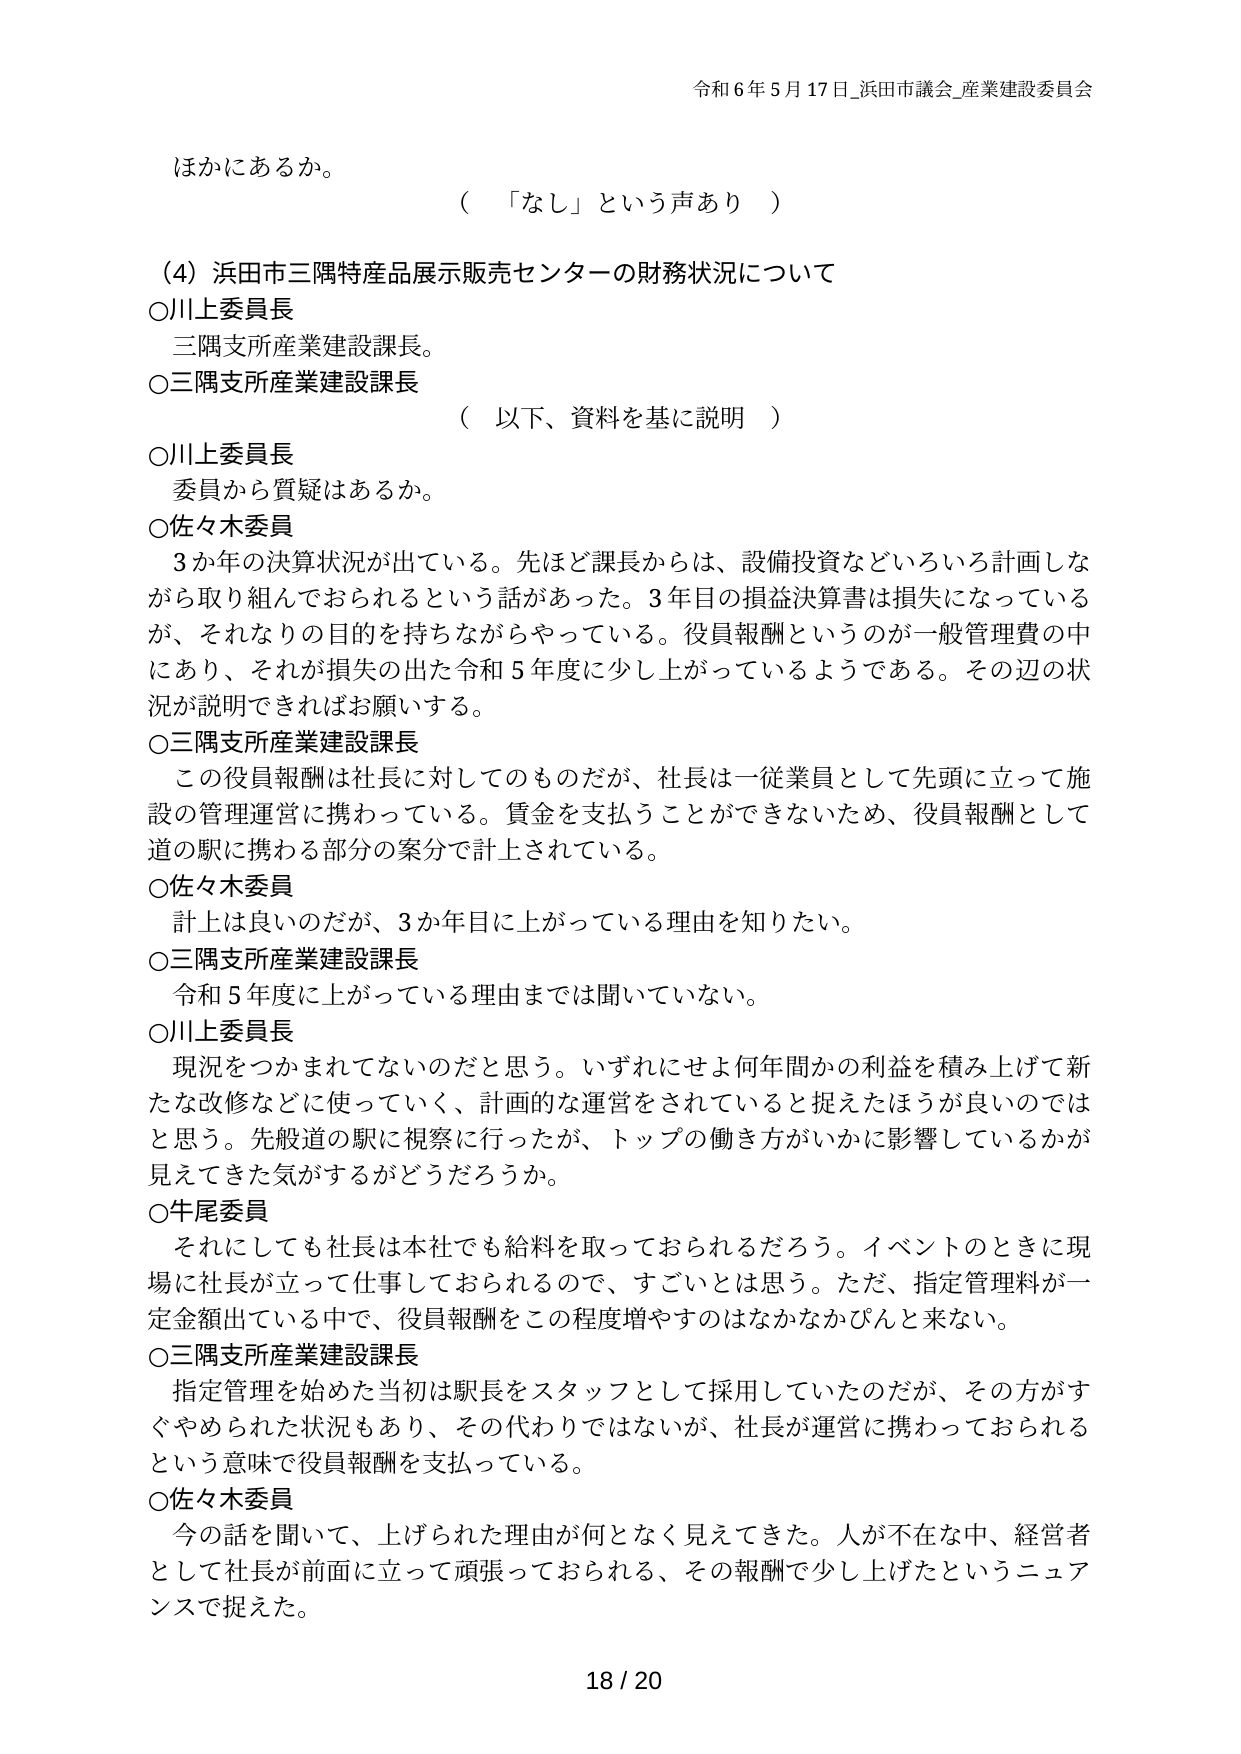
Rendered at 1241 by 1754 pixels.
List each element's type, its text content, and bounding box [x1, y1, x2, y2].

text （ 以下、資料を基に説明 ） [148, 398, 1092, 434]
text 令和5年度に上がっている理由までは聞いていない。 [148, 975, 1092, 1011]
text （ 「なし」という声あり ） [148, 184, 1092, 219]
text 3か年の決算状況が出ている。先ほど課長からは、設備投資などいろいろ計画しながら取り組んでおられるという話があった。3年目の損益決算書は損失になっているが、それなりの目的を持ちながらやっている。役員報酬というのが一般管理費の中にあり、それが損失の出た令和5年度に少し上がっているようである。その辺の状況が説明できればお願いする。 [148, 543, 1092, 723]
text 三隅支所産業建設課長。 [148, 326, 1092, 362]
text ○佐々木委員 [148, 867, 1092, 903]
text ほかにあるか。 [148, 148, 1092, 184]
text ○川上委員長 [148, 434, 1092, 471]
text ○三隅支所産業建設課長 [148, 939, 1092, 975]
text （4）浜田市三隅特産品展示販売センターの財務状況について [148, 254, 1092, 290]
text ○三隅支所産業建設課長 [148, 362, 1092, 398]
text ○川上委員長 [148, 1011, 1092, 1048]
text この役員報酬は社長に対してのものだが、社長は一従業員として先頭に立って施設の管理運営に携わっている。賃金を支払うことができないため、役員報酬として道の駅に携わる部分の案分で計上されている。 [148, 759, 1092, 867]
text ○川上委員長 [148, 290, 1092, 326]
text ○三隅支所産業建設課長 [148, 1335, 1092, 1372]
text 現況をつかまれてないのだと思う。いずれにせよ何年間かの利益を積み上げて新たな改修などに使っていく、計画的な運営をされていると捉えたほうが良いのではと思う。先般道の駅に視察に行ったが、トップの働き方がいかに影響しているかが見えてきた気がするがどうだろうか。 [148, 1048, 1092, 1191]
text 計上は良いのだが、3か年目に上がっている理由を知りたい。 [148, 903, 1092, 939]
text ○三隅支所産業建設課長 [148, 723, 1092, 759]
text 指定管理を始めた当初は駅長をスタッフとして採用していたのだが、その方がすぐやめられた状況もあり、その代わりではないが、社長が運営に携わっておられるという意味で役員報酬を支払っている。 [148, 1372, 1092, 1479]
text ○佐々木委員 [148, 506, 1092, 543]
text 今の話を聞いて、上げられた理由が何となく見えてきた。人が不在な中、経営者として社長が前面に立って頑張っておられる、その報酬で少し上げたというニュアンスで捉えた。 [148, 1516, 1092, 1623]
text ○牛尾委員 [148, 1191, 1092, 1228]
text それにしても社長は本社でも給料を取っておられるだろう。イベントのときに現場に社長が立って仕事しておられるので、すごいとは思う。ただ、指定管理料が一定金額出ている中で、役員報酬をこの程度増やすのはなかなかぴんと来ない。 [148, 1228, 1092, 1335]
text 委員から質疑はあるか。 [148, 471, 1092, 506]
text ○佐々木委員 [148, 1479, 1092, 1516]
